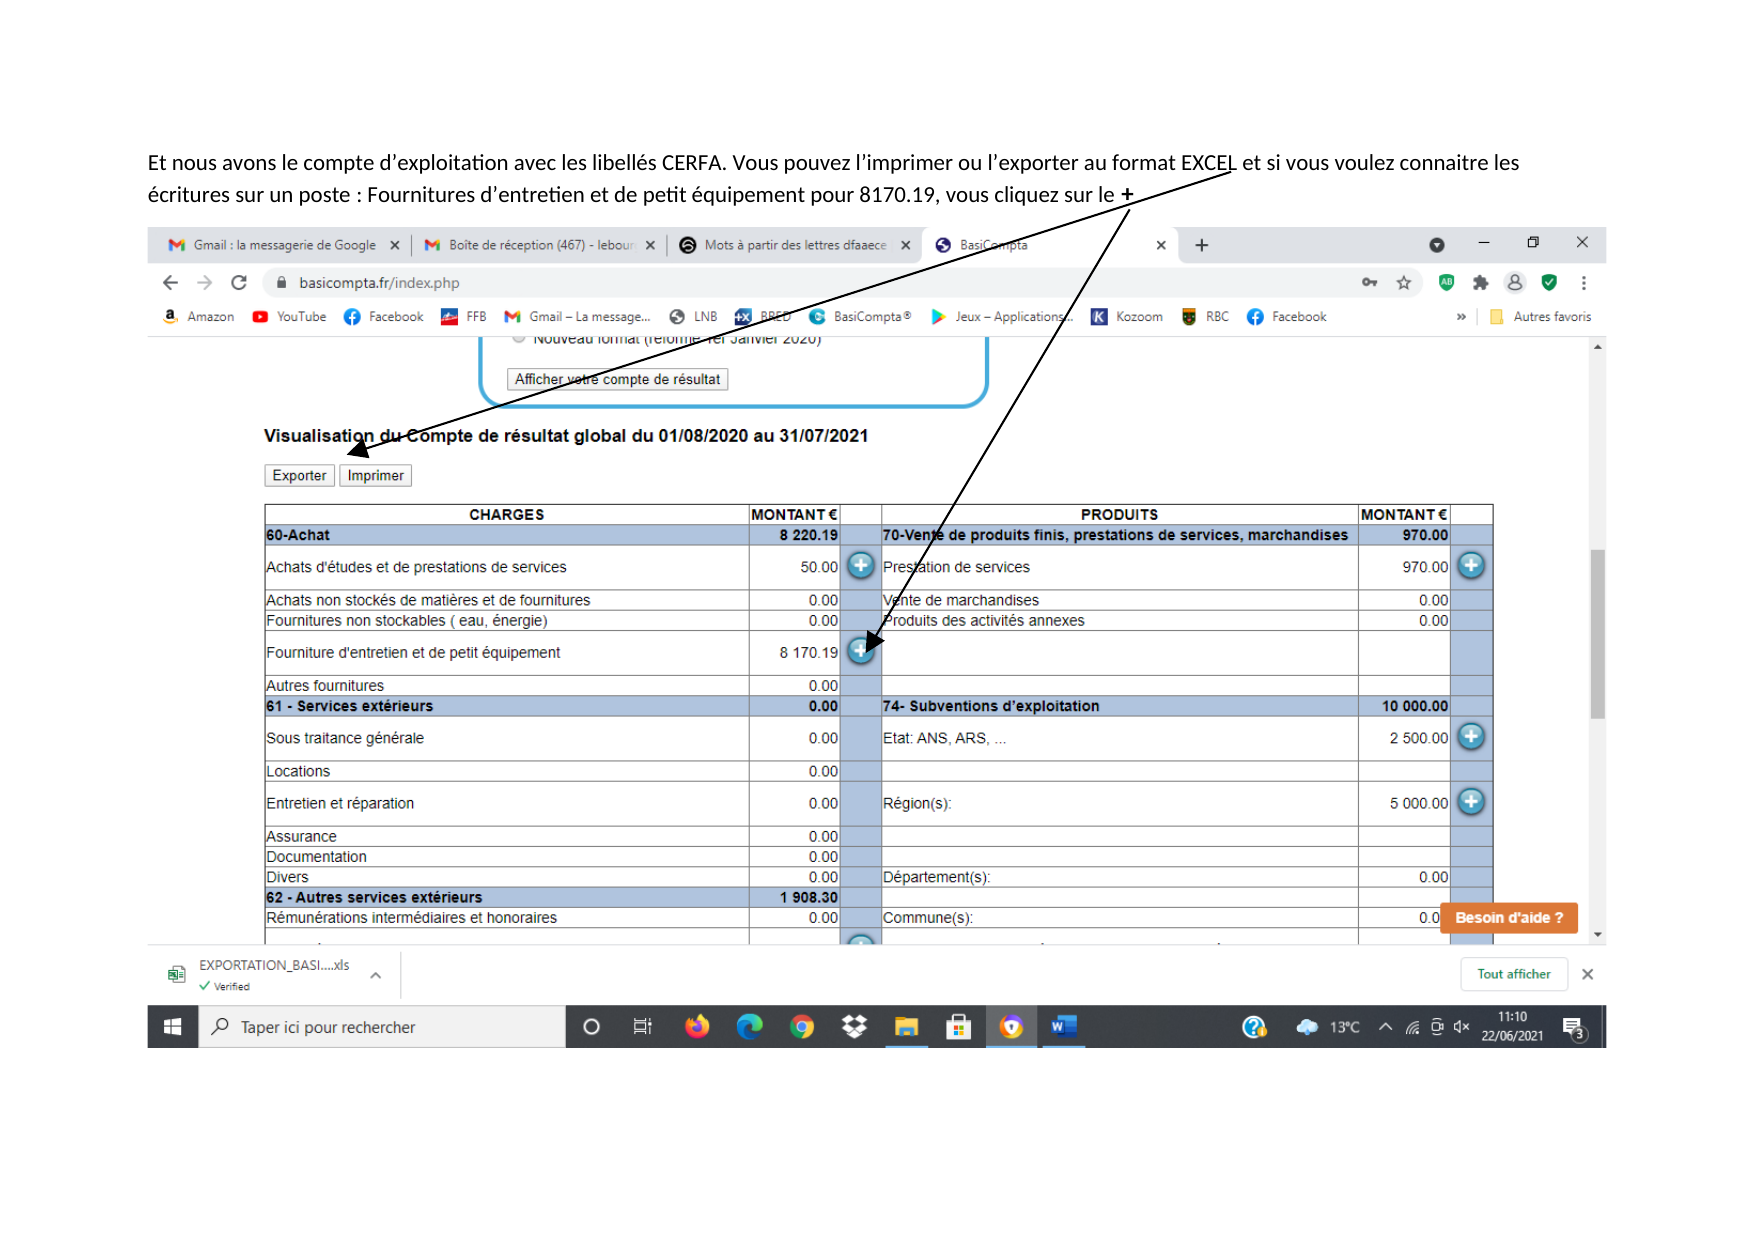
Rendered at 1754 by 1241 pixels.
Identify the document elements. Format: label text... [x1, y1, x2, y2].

picture [147, 227, 1607, 1048]
text Et nous avons le compte d’exploitation avec les libellés CERFA. Vous pouvez l’imprimer ou l’exporter au format EXCEL et si vous voulez connaitre les écritures sur un poste : Fournitures d’entretien et de petit équipement pour 8170.19, vous cliquez sur le + [148, 148, 1606, 208]
